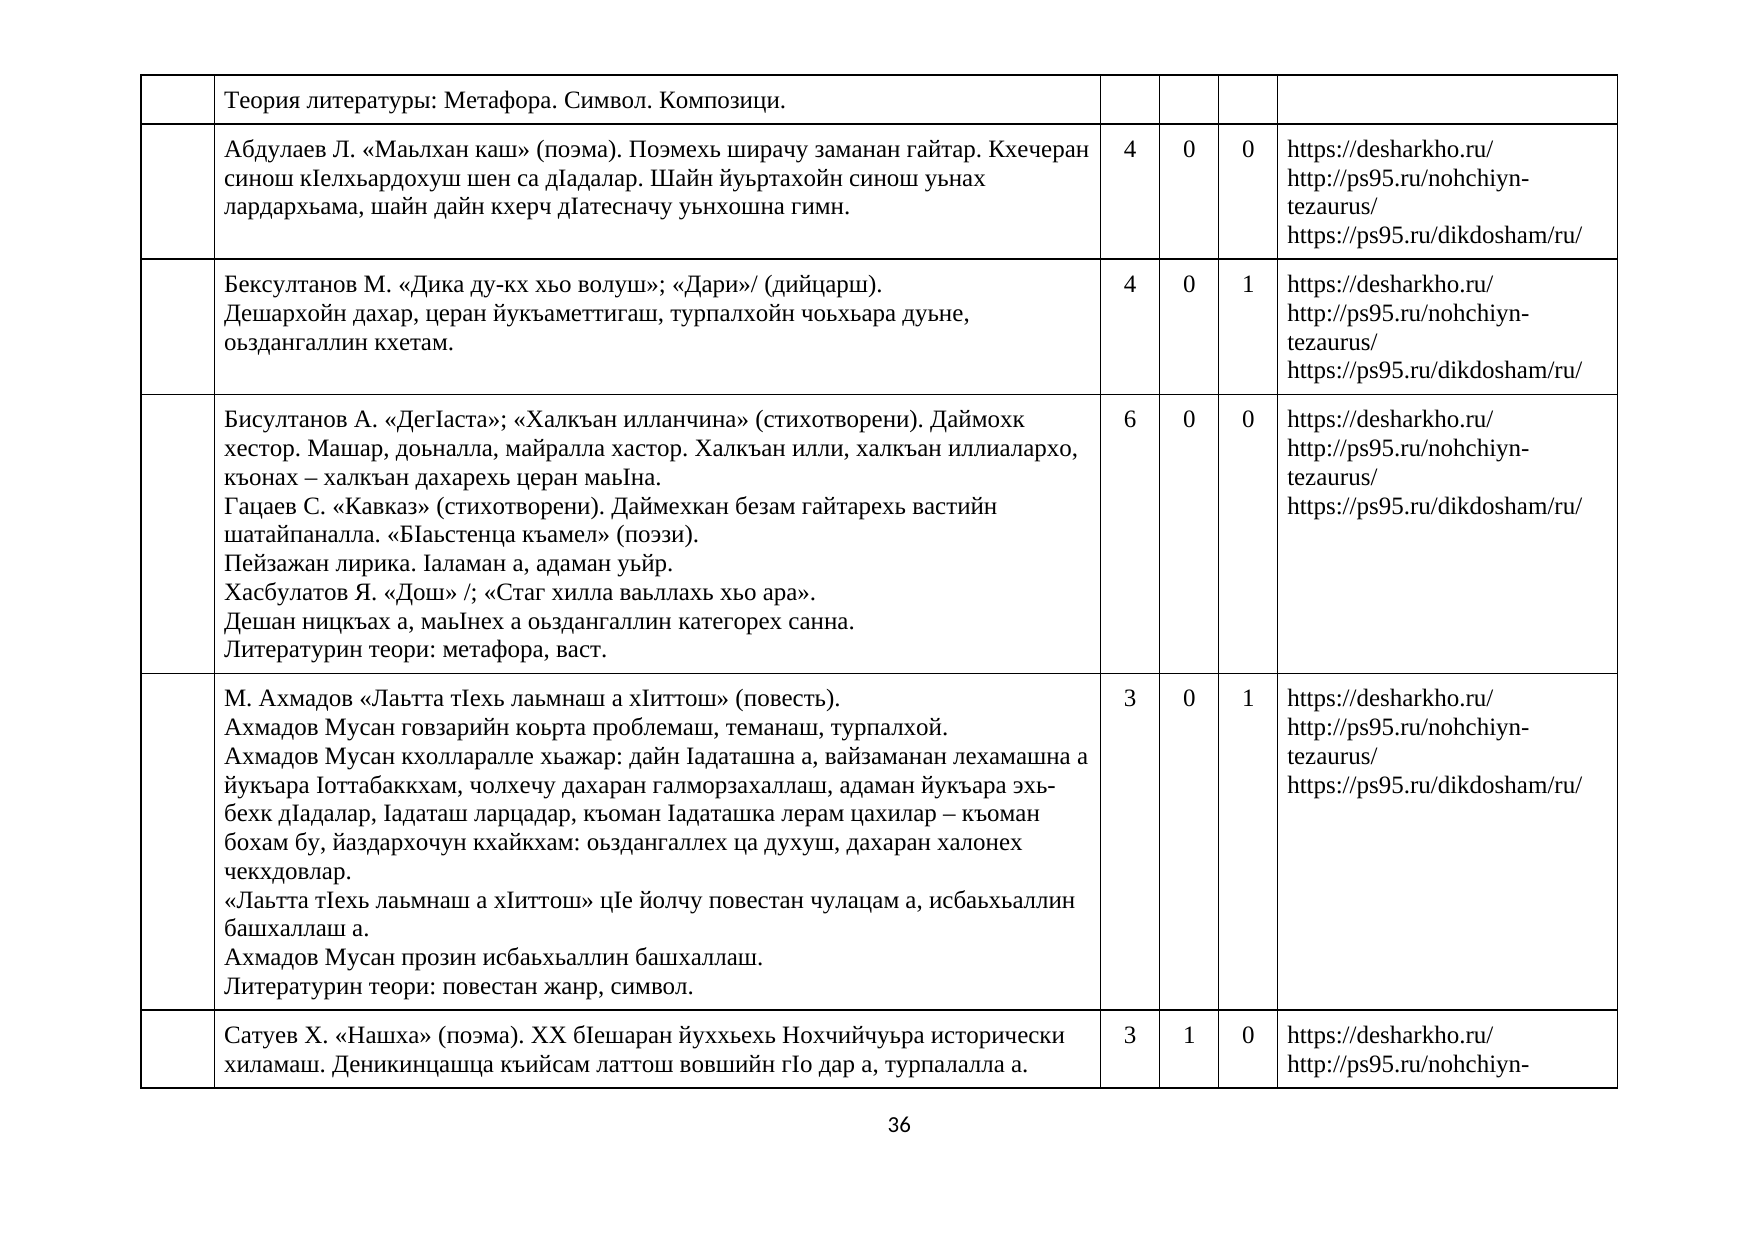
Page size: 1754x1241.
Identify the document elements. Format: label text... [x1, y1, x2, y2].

table_cell 1 [1219, 674, 1277, 1009]
table_cell 0 [1160, 395, 1218, 673]
table_cell 0 [1219, 395, 1277, 673]
table_cell [142, 260, 214, 393]
table_cell 6 [1101, 395, 1159, 673]
table_cell 0 [1219, 125, 1277, 258]
table_cell [142, 395, 214, 673]
table_cell Абдулаев Л. «Маьлхан каш» (поэма). Поэмехь ширачу заманан гайтар. Кхечеран синош кIелхьардохуш шен са дIадалар. Шайн йуьртахойн синош уьнах лардархьама, шайн дайн кхерч дIатесначу уьнхошна гимн. [215, 125, 1100, 258]
table_cell https://desharkho.ru/ http://ps95.ru/nohchiyn-tezaurus/ https://ps95.ru/dikdosham/ru/ [1278, 125, 1617, 258]
table_cell 0 [1160, 674, 1218, 1009]
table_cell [215, 1011, 1100, 1087]
table_cell 0 [1160, 260, 1218, 393]
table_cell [1278, 76, 1617, 123]
table_cell [142, 125, 214, 258]
table_cell 1 [1219, 260, 1277, 393]
table_cell 0 [1160, 76, 1218, 123]
table_cell Бисултанов А. «ДегIаста»; «Халкъан илланчина» (стихотворени). Даймохк хестор. Машар, доьналла, майралла хастор. Халкъан илли, халкъан иллиалархо, къонах – халкъан дахарехь церан маьIна. Гацаев С. «Кавказ» (стихотворени). Даймехкан безам гайтарехь вастийн шатайпаналла. «БIаьстенца къамел» (поэзи). Пейзажан лирика. Iаламан а, адаман уьйр. Хасбулатов Я. «Дош» /; «Стаг хилла ваьллахь хьо ара». Дешан ницкъах а, маьIнех а оьздангаллин категорех санна. Литературин теори: метафора, васт. [215, 395, 1100, 673]
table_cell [215, 76, 1100, 123]
table_cell 0 [1160, 125, 1218, 258]
table_cell 3 [1101, 1011, 1159, 1087]
table_cell 4 [1101, 260, 1159, 393]
table_cell 5 [1101, 76, 1159, 123]
table_cell [142, 674, 214, 1009]
table_cell https://desharkho.ru/ http://ps95.ru/nohchiyn-tezaurus/ https://ps95.ru/dikdosham/ru/ [1278, 674, 1617, 1009]
table_cell 0 [1219, 1011, 1277, 1087]
table_cell 3 [1101, 674, 1159, 1009]
table_cell [142, 76, 214, 123]
table_cell 4 [1101, 125, 1159, 258]
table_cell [1278, 1011, 1617, 1087]
table_cell М. Ахмадов «Лаьтта тIехь лаьмнаш а хIиттош» (повесть). Ахмадов Мусан говзарийн коьрта проблемаш, теманаш, турпалхой. Ахмадов Мусан кхолларалле хьажар: дайн Iадаташна а, вайзаманан лехамашна а йукъара Iоттабаккхам, чолхечу дахаран галморзахаллаш, адаман йукъара эхь-бехк дIадалар, Iадаташ ларцадар, къоман Iадаташка лерам цахилар – къоман бохам бу, йаздархочун кхайкхам: оьздангаллех ца духуш, дахаран халонех чекхдовлар. «Лаьтта тIехь лаьмнаш а хIиттош» цIе йолчу повестан чулацам а, исбаьхьаллин башхаллаш а. Ахмадов Мусан прозин исбаьхьаллин башхаллаш. Литературин теори: повестан жанр, символ. [215, 674, 1100, 1009]
table_cell [142, 1011, 214, 1087]
table_cell https://desharkho.ru/ http://ps95.ru/nohchiyn-tezaurus/ https://ps95.ru/dikdosham/ru/ [1278, 395, 1617, 673]
table_cell 0 [1219, 76, 1277, 123]
table_cell 1 [1160, 1011, 1218, 1087]
table_cell Бексултанов М. «Дика ду-кх хьо волуш»; «Дари»/ (дийцарш). Дешархойн дахар, церан йукъаметтигаш, турпалхойн чоьхьара дуьне, оьздангаллин кхетам. [215, 260, 1100, 393]
table_cell https://desharkho.ru/ http://ps95.ru/nohchiyn-tezaurus/ https://ps95.ru/dikdosham/ru/ [1278, 260, 1617, 393]
